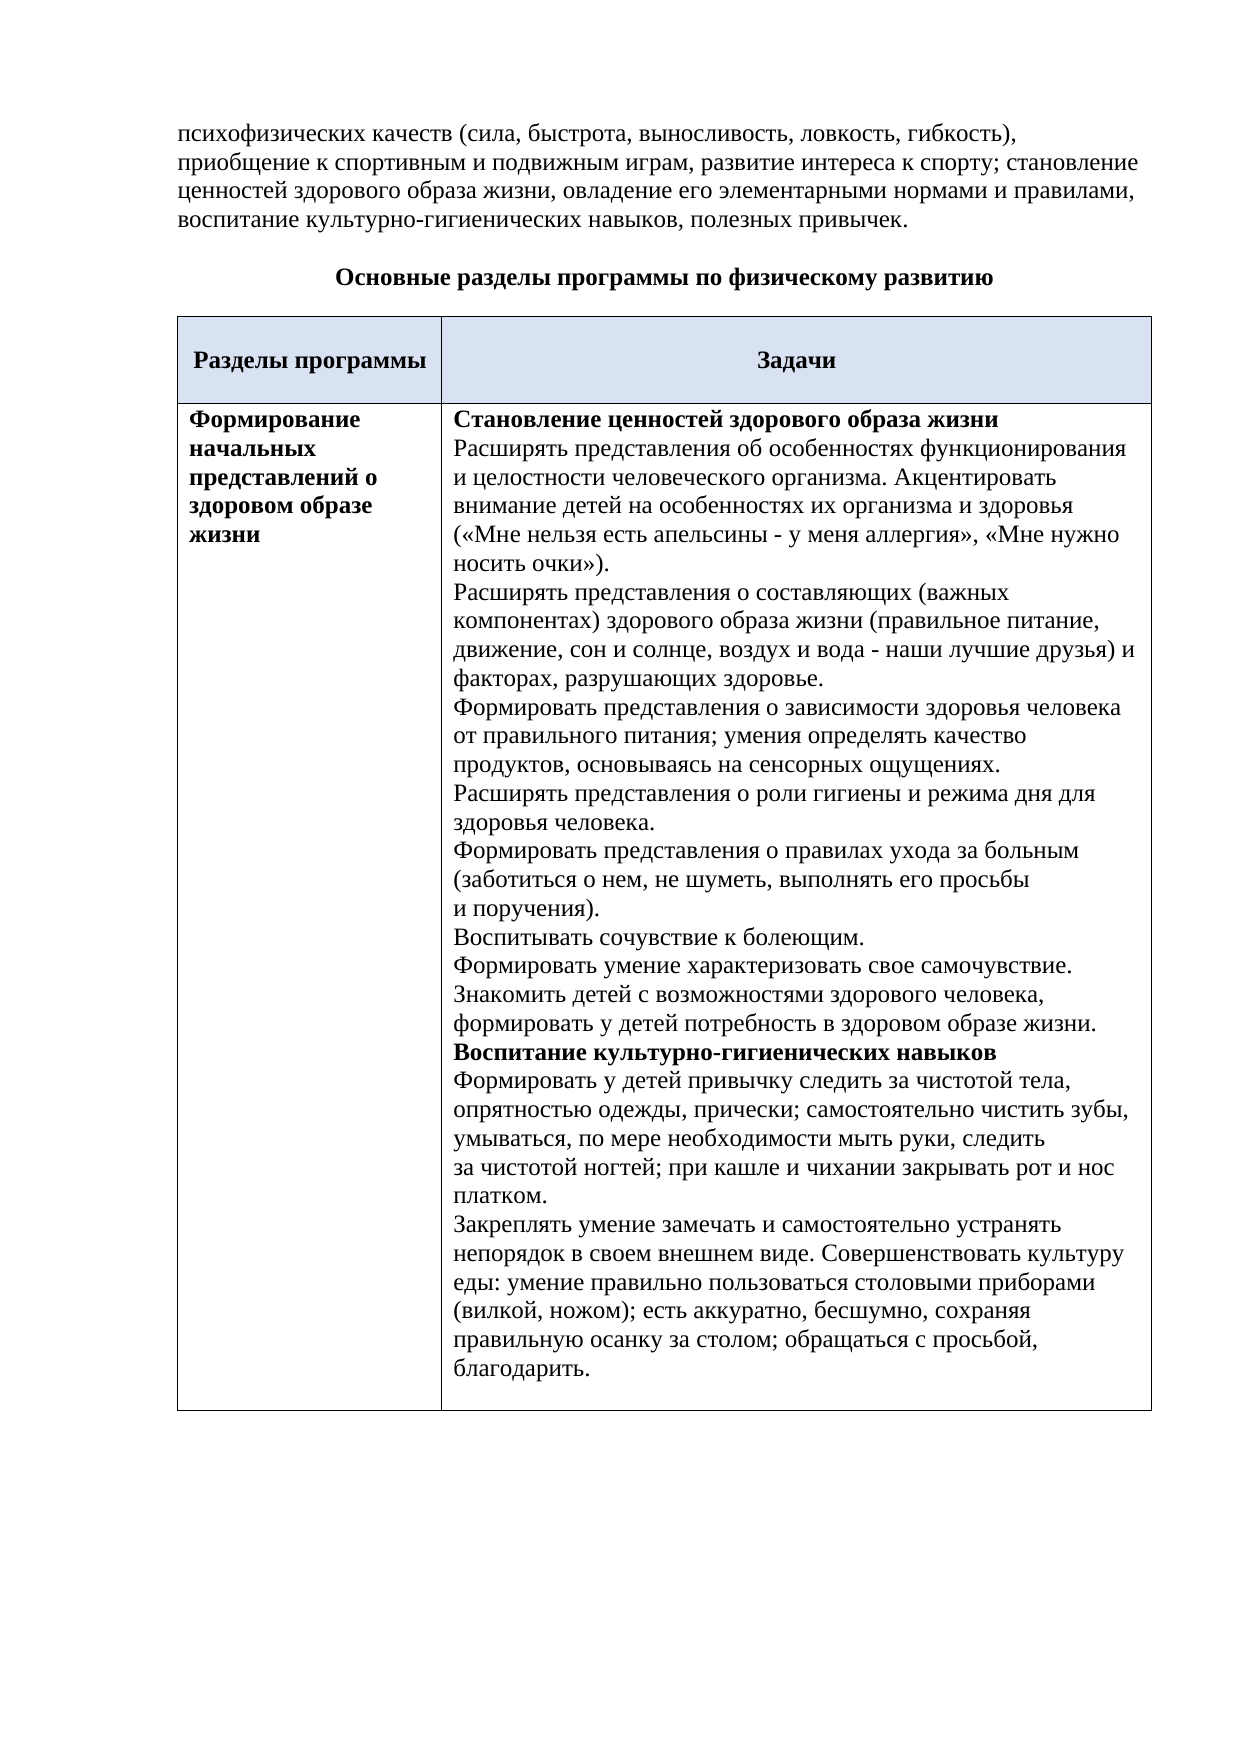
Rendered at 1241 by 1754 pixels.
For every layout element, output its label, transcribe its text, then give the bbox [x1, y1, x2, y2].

table_cell Становление ценностей здорового образа жизни Расширять представления об особенностях функционирования и целостности человеческого организма. Акцентировать внимание детей на особенностях их организма и здоровья («Мне нельзя есть апельсины - у меня аллергия», «Мне нужно носить очки»). Расширять представления о составляющих (важных компонентах) здорового образа жизни (правильное питание, движение, сон и солнце, воздух и вода - наши лучшие друзья) и факторах, разрушающих здоровье. Формировать представления о зависимости здоровья человека от правильного питания; умения определять качество продуктов, основываясь на сенсорных ощущениях. Расширять представления о роли гигиены и режима дня для здоровья человека. Формировать представления о правилах ухода за больным (заботиться о нем, не шуметь, выполнять его просьбы и поручения). Воспитывать сочувствие к болеющим. Формировать умение характеризовать свое самочувствие. Знакомить детей с возможностями здорового человека, формировать у детей потребность в здоровом образе жизни. Воспитание культурно-гигиенических навыков Формировать у детей привычку следить за чистотой тела, опрятностью одежды, прически; самостоятельно чистить зубы, умываться, по мере необходимости мыть руки, следить за чистотой ногтей; при кашле и чихании закрывать рот и нос платком. Закреплять умение замечать и самостоятельно устранять непорядок в своем внешнем виде. Совершенствовать культуру еды: умение правильно пользоваться столовыми приборами (вилкой, ножом); есть аккуратно, бесшумно, сохраняя правильную осанку за столом; обращаться с просьбой, благодарить. [442, 404, 1151, 1410]
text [177, 118, 1152, 233]
text Основные разделы программы по физическому развитию [177, 262, 1152, 291]
table_cell Формирование начальных представлений о здоровом образе жизни [178, 404, 441, 1410]
table_header Задачи [442, 317, 1151, 403]
table_header Разделы программы [178, 317, 441, 403]
